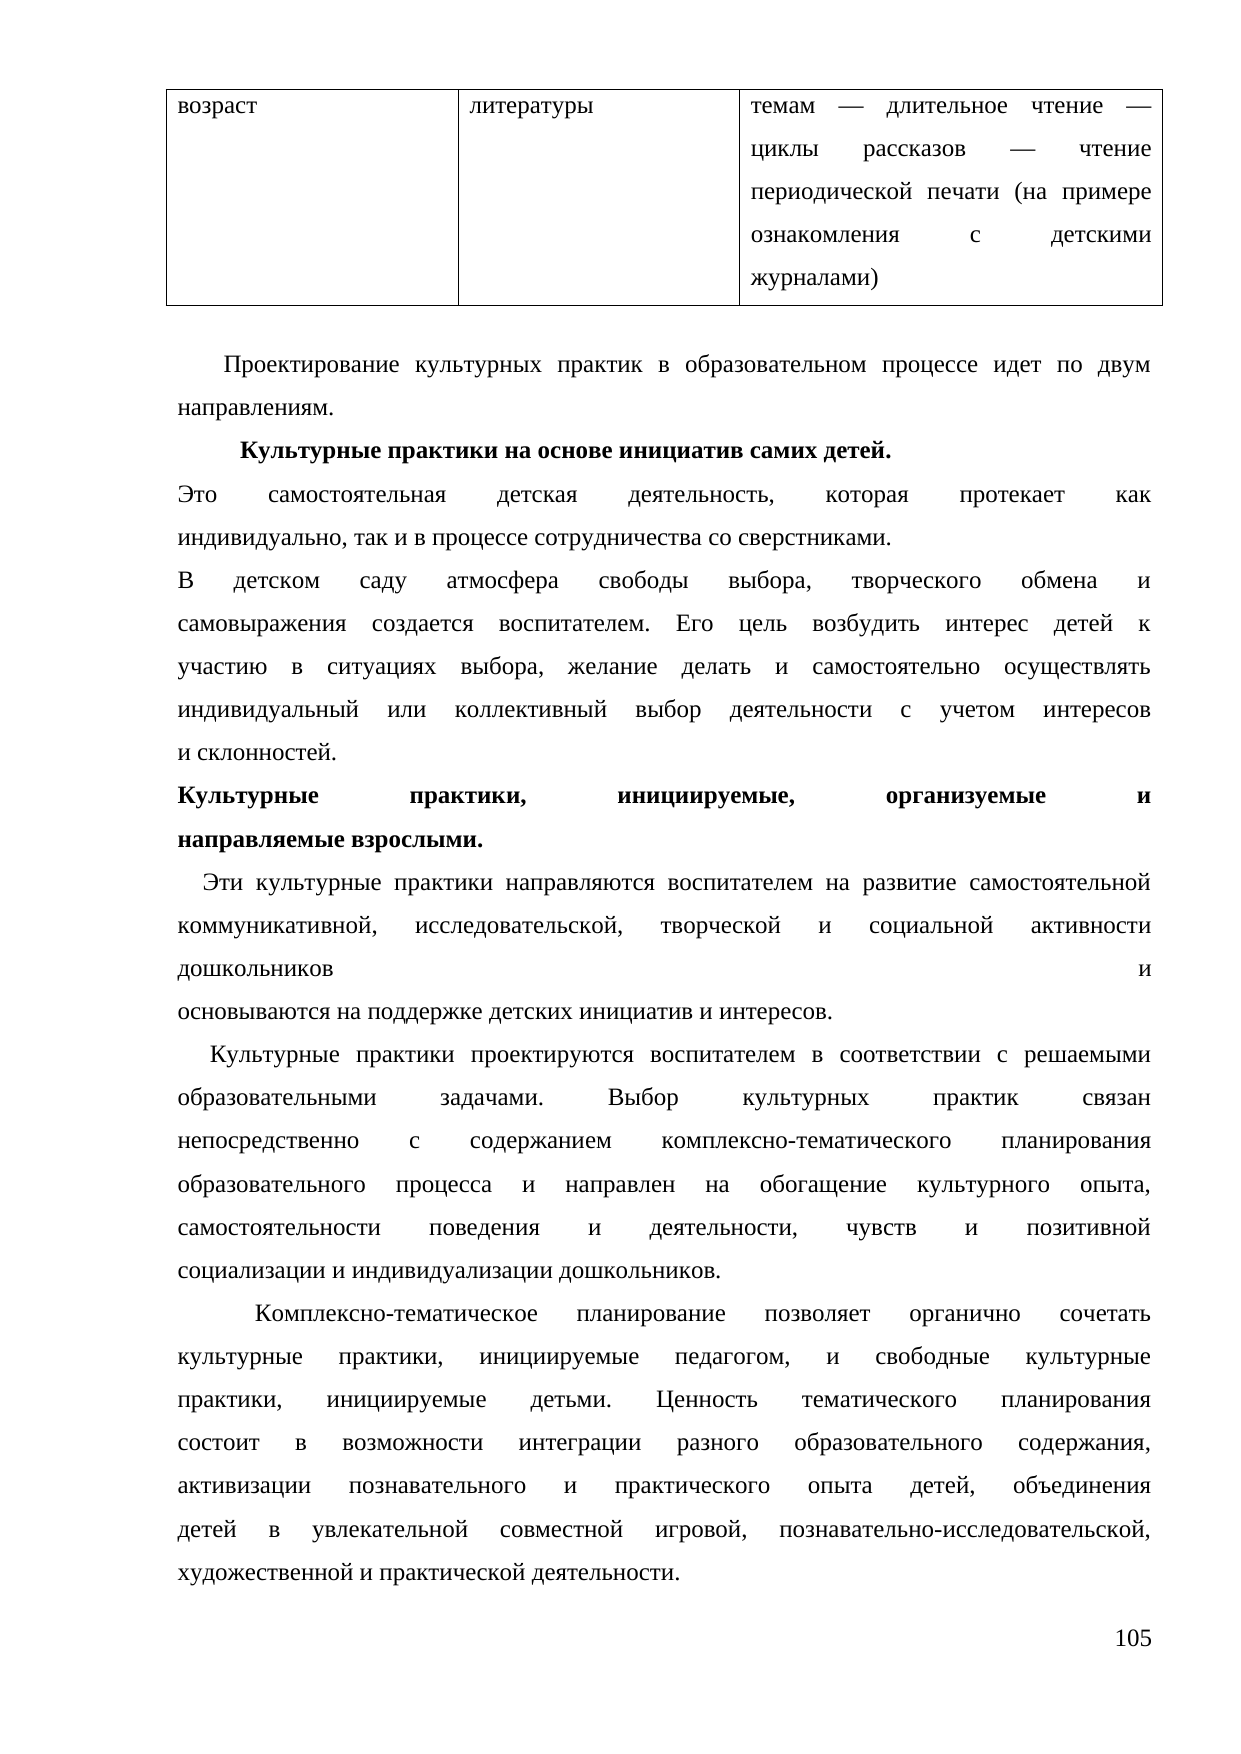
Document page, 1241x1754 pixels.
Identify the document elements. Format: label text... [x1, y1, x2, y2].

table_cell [167, 90, 458, 305]
text Это самостоятельная детская деятельность, которая протекает как индивидуально, так и в процессе сотрудничества со сверстниками. [177, 479, 1152, 551]
text Комплексно-тематическое планирование позволяет органично сочетать культурные практики, инициируемые педагогом, и свободные культурные практики, инициируемые детьми. Ценность тематического планирования состоит в возможности интеграции разного образовательного содержания, активизации познавательного и практического опыта детей, объединения детей в увлекательной совместной игровой, познавательно-исследовательской, художественной и практической деятельности. [177, 1298, 1152, 1586]
text Проектирование культурных практик в образовательном процессе идет по двум направлениям. Культурные практики на основе инициатив самих детей. [177, 349, 1152, 464]
text Культурные практики проектируются воспитателем в соответствии с решаемыми образовательными задачами. Выбор культурных практик связан непосредственно с содержанием комплексно-тематического планирования образовательного процесса и направлен на обогащение культурного опыта, самостоятельности поведения и деятельности, чувств и позитивной социализации и индивидуализации дошкольников. [177, 1039, 1152, 1284]
text В детском саду атмосфера свободы выбора, творческого обмена и самовыражения создается воспитателем. Его цель возбудить интерес детей к участию в ситуациях выбора, желание делать и самостоятельно осуществлять индивидуальный или коллективный выбор деятельности с учетом интересов и склонностей. [177, 565, 1152, 766]
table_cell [740, 90, 1162, 305]
text Культурные практики, инициируемые, организуемые и направляемые взрослыми. [177, 781, 1152, 852]
text Эти культурные практики направляются воспитателем на развитие самостоятельной коммуникативной, исследовательской, творческой и социальной активности дошкольников и основываются на поддержке детских инициатив и интересов. [177, 867, 1152, 1025]
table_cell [459, 90, 739, 305]
